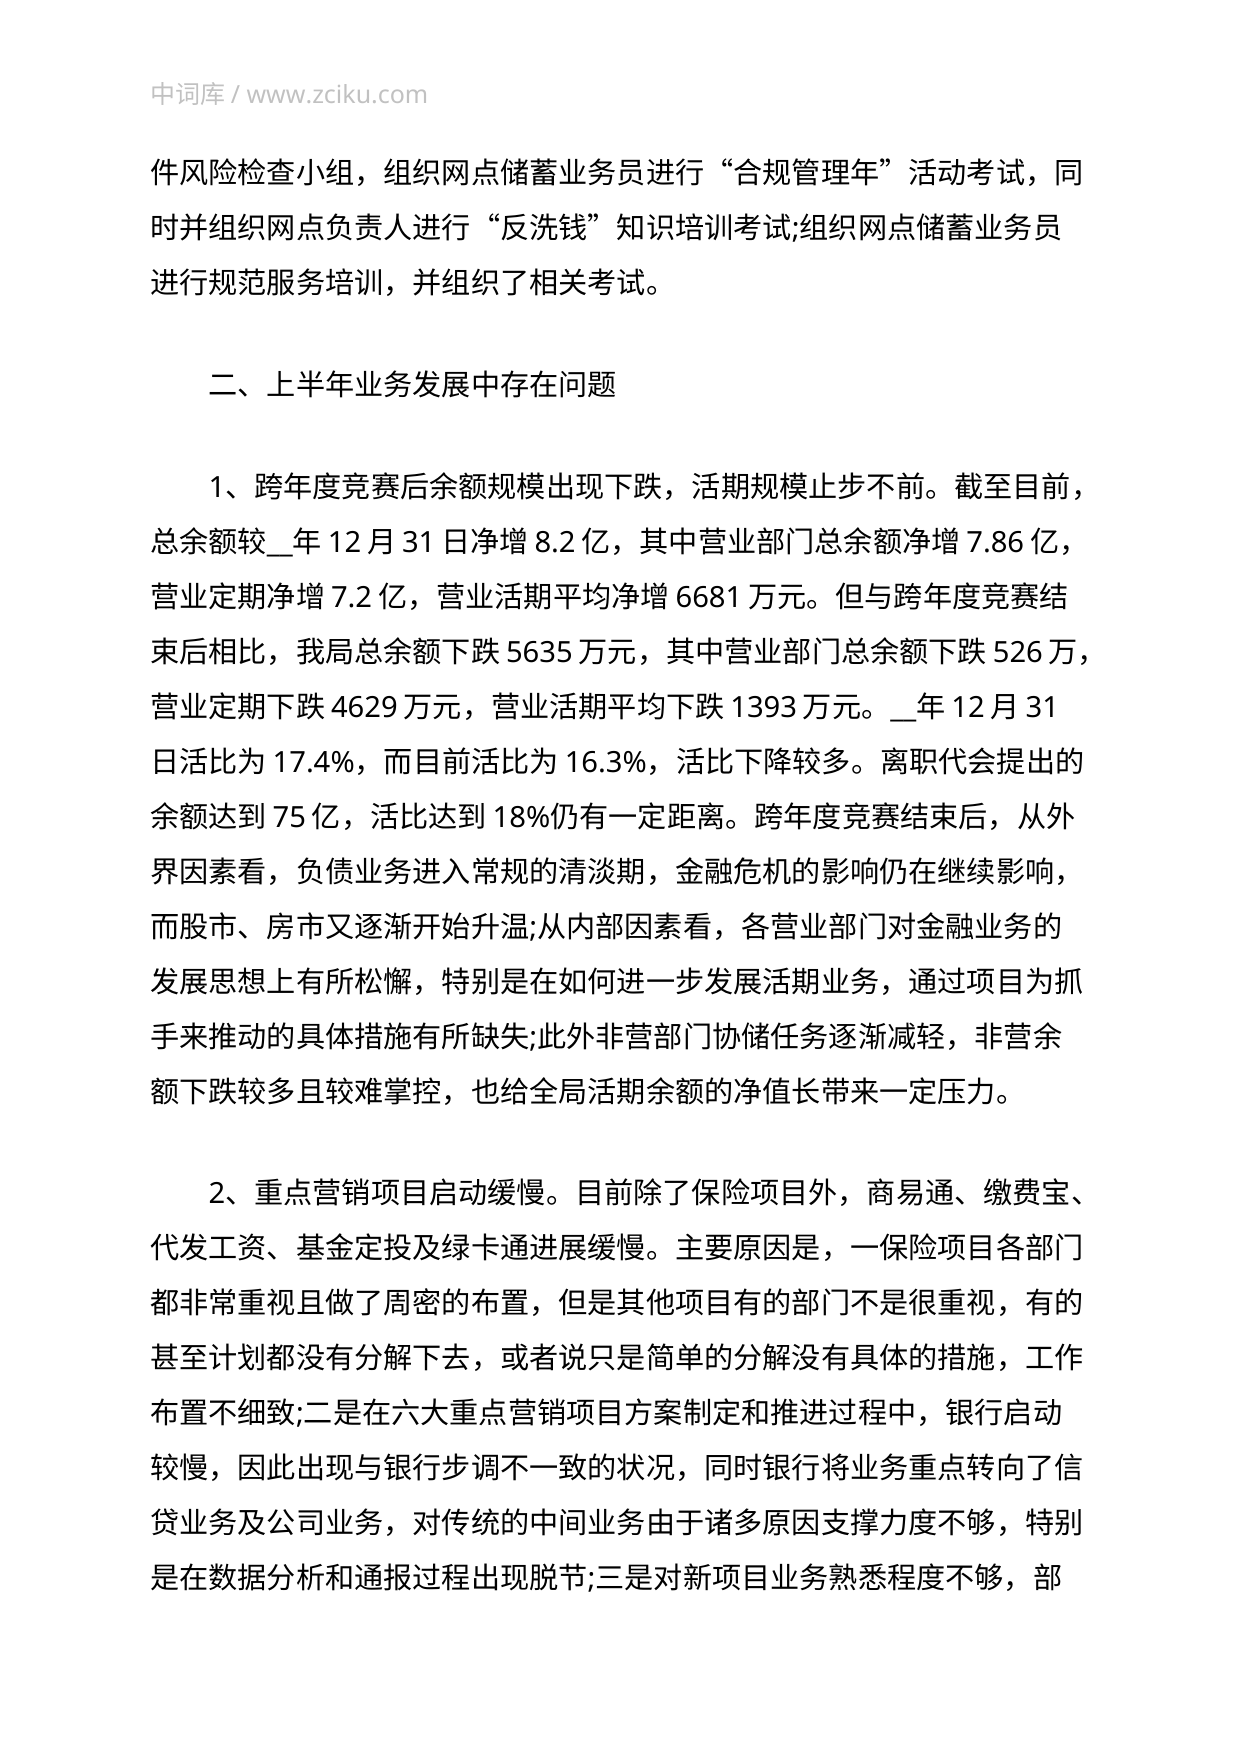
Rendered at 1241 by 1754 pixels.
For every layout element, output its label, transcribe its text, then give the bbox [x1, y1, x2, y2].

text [150, 1170, 1090, 1597]
text 二、上半年业务发展中存在问题 [150, 362, 1090, 404]
text 1、跨年度竞赛后余额规模出现下跌，活期规模止步不前。截至目前，总余额较__年12月31日净增8.2亿，其中营业部门总余额净增7.86亿，营业定期净增7.2亿，营业活期平均净增6681万元。但与跨年度竞赛结束后相比，我局总余额下跌5635万元，其中营业部门总余额下跌526万，营业定期下跌4629万元，营业活期平均下跌1393万元。__年12月31日活比为17.4%，而目前活比为16.3%，活比下降较多。离职代会提出的余额达到75亿，活比达到18%仍有一定距离。跨年度竞赛结束后，从外界因素看，负债业务进入常规的清淡期，金融危机的影响仍在继续影响，而股市、房市又逐渐开始升温;从内部因素看，各营业部门对金融业务的发展思想上有所松懈，特别是在如何进一步发展活期业务，通过项目为抓手来推动的具体措施有所缺失;此外非营部门协储任务逐渐减轻，非营余额下跌较多且较难掌控，也给全局活期余额的净值长带来一定压力。 [150, 463, 1090, 1111]
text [150, 150, 1090, 302]
